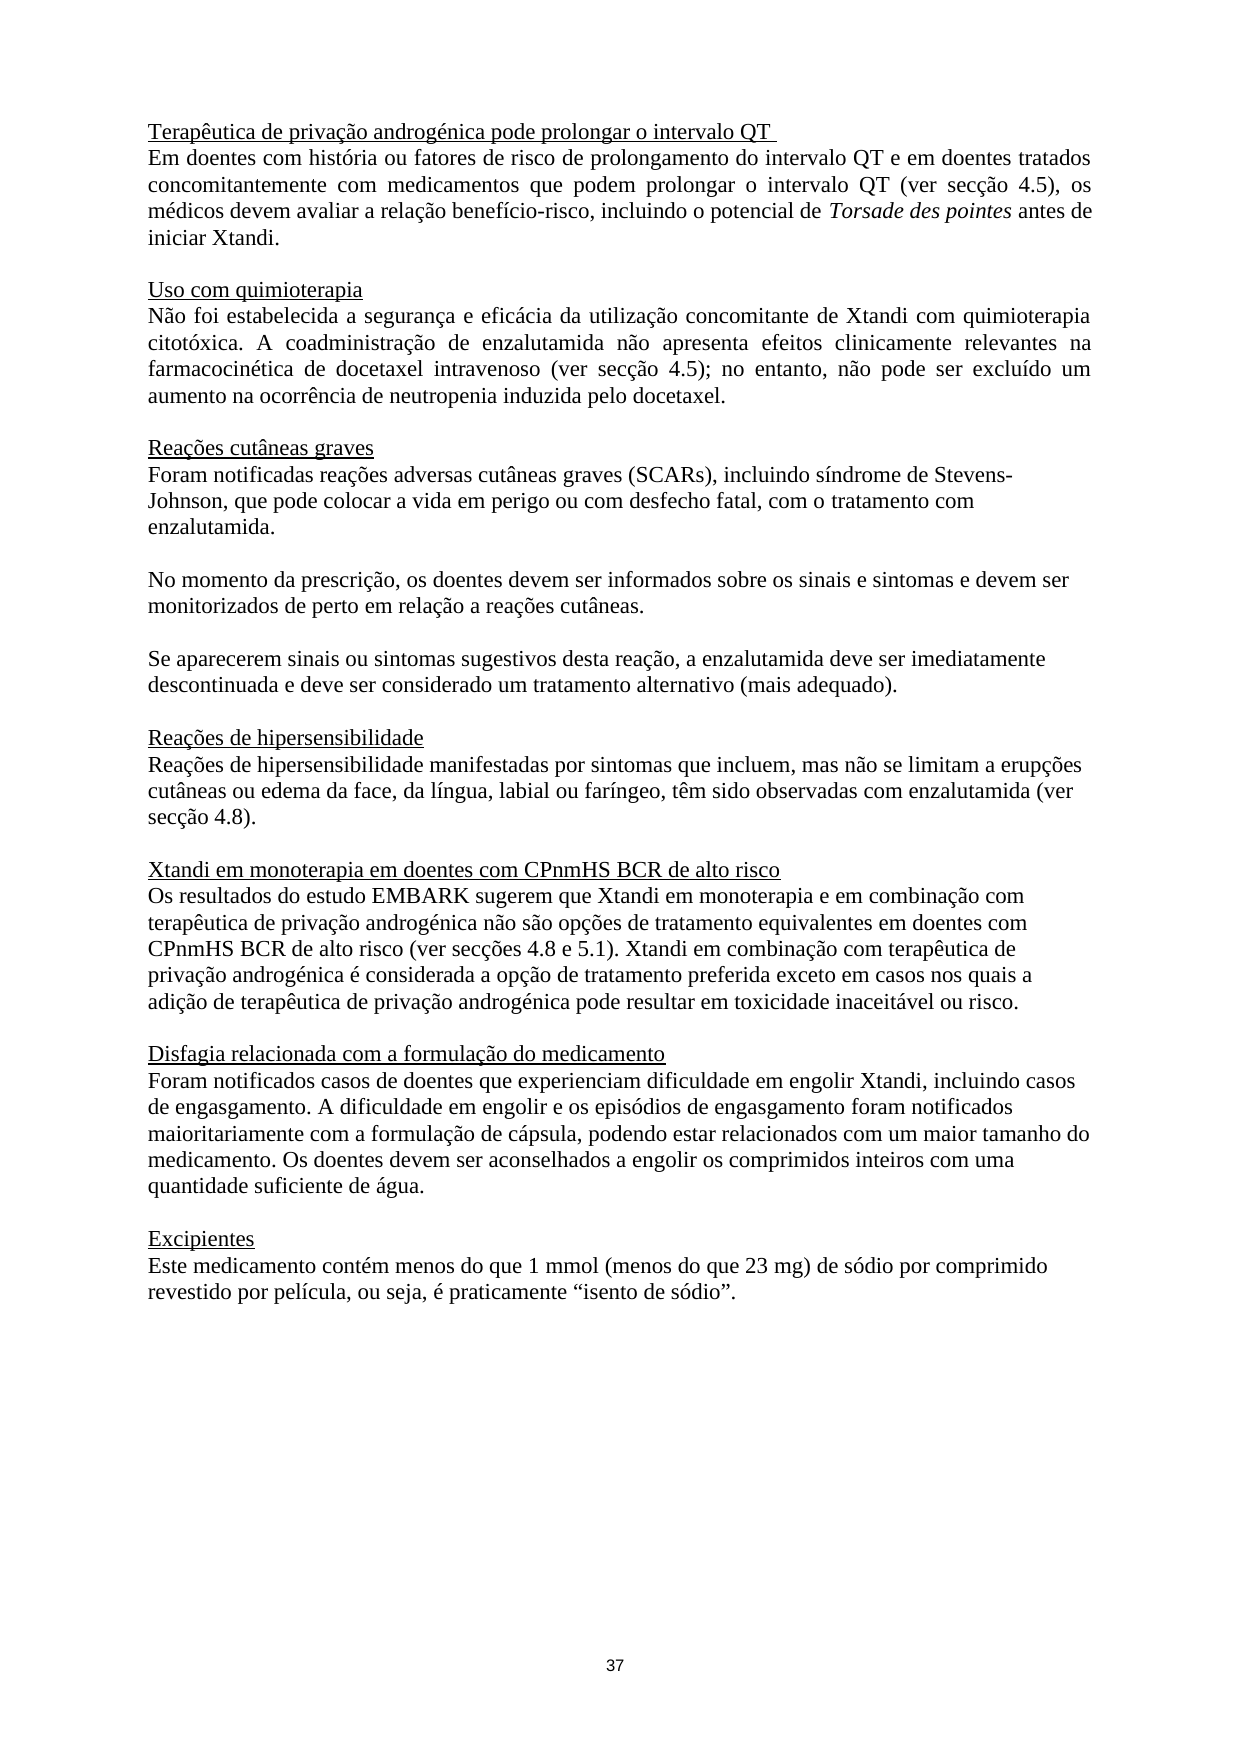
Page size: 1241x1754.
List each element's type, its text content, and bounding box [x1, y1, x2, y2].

text Foram notificadas reações adversas cutâneas graves (SCARs), incluindo síndrome de Stevens-Johnson, que pode colocar a vida em perigo ou com desfecho fatal, com o tratamento com enzalutamida. [148, 461, 1093, 540]
text Não foi estabelecida a segurança e eficácia da utilização concomitante de Xtandi com quimioterapia citotóxica. A coadministração de enzalutamida não apresenta efeitos clinicamente relevantes na farmacocinética de docetaxel intravenoso (ver secção 4.5); no entanto, não pode ser excluído um aumento na ocorrência de neutropenia induzida pelo docetaxel. [148, 303, 1093, 408]
text Xtandi em monoterapia em doentes com CPnmHS BCR de alto risco [148, 856, 1093, 882]
text Uso com quimioterapia [148, 276, 1093, 303]
text Disfagia relacionada com a formulação do medicamento [148, 1041, 1093, 1067]
text No momento da prescrição, os doentes devem ser informados sobre os sinais e sintomas e devem ser monitorizados de perto em relação a reações cutâneas. [148, 566, 1093, 619]
text Excipientes [148, 1225, 1093, 1252]
text Reações de hipersensibilidade manifestadas por sintomas que incluem, mas não se limitam a erupções cutâneas ou edema da face, da língua, labial ou faríngeo, têm sido observadas com enzalutamida (ver secção 4.8). [148, 751, 1093, 830]
text Este medicamento contém menos do que 1 mmol (menos do que 23 mg) de sódio por comprimido revestido por película, ou seja, é praticamente “isento de sódio”. [148, 1252, 1093, 1305]
text Os resultados do estudo EMBARK sugerem que Xtandi em monoterapia e em combinação com terapêutica de privação androgénica não são opções de tratamento equivalentes em doentes com CPnmHS BCR de alto risco (ver secções 4.8 e 5.1). Xtandi em combinação com terapêutica de privação androgénica é considerada a opção de tratamento preferida exceto em casos nos quais a adição de terapêutica de privação androgénica pode resultar em toxicidade inaceitável ou risco. [148, 882, 1093, 1014]
text Foram notificados casos de doentes que experienciam dificuldade em engolir Xtandi, incluindo casos de engasgamento. A dificuldade em engolir e os episódios de engasgamento foram notificados maioritariamente com a formulação de cápsula, podendo estar relacionados com um maior tamanho do medicamento. Os doentes devem ser aconselhados a engolir os comprimidos inteiros com uma quantidade suficiente de água. [148, 1067, 1093, 1199]
text Terapêutica de privação androgénica pode prolongar o intervalo QT [148, 118, 1093, 144]
text Reações de hipersensibilidade [148, 724, 1093, 751]
text Reações cutâneas graves [148, 434, 1093, 461]
text Se aparecerem sinais ou sintomas sugestivos desta reação, a enzalutamida deve ser imediatamente descontinuada e deve ser considerado um tratamento alternativo (mais adequado). [148, 645, 1093, 698]
text Em doentes com história ou fatores de risco de prolongamento do intervalo QT e em doentes tratados concomitantemente com medicamentos que podem prolongar o intervalo QT (ver secção 4.5), os médicos devem avaliar a relação benefício-risco, incluindo o potencial de Torsade des pointes antes de iniciar Xtandi. [148, 144, 1093, 250]
